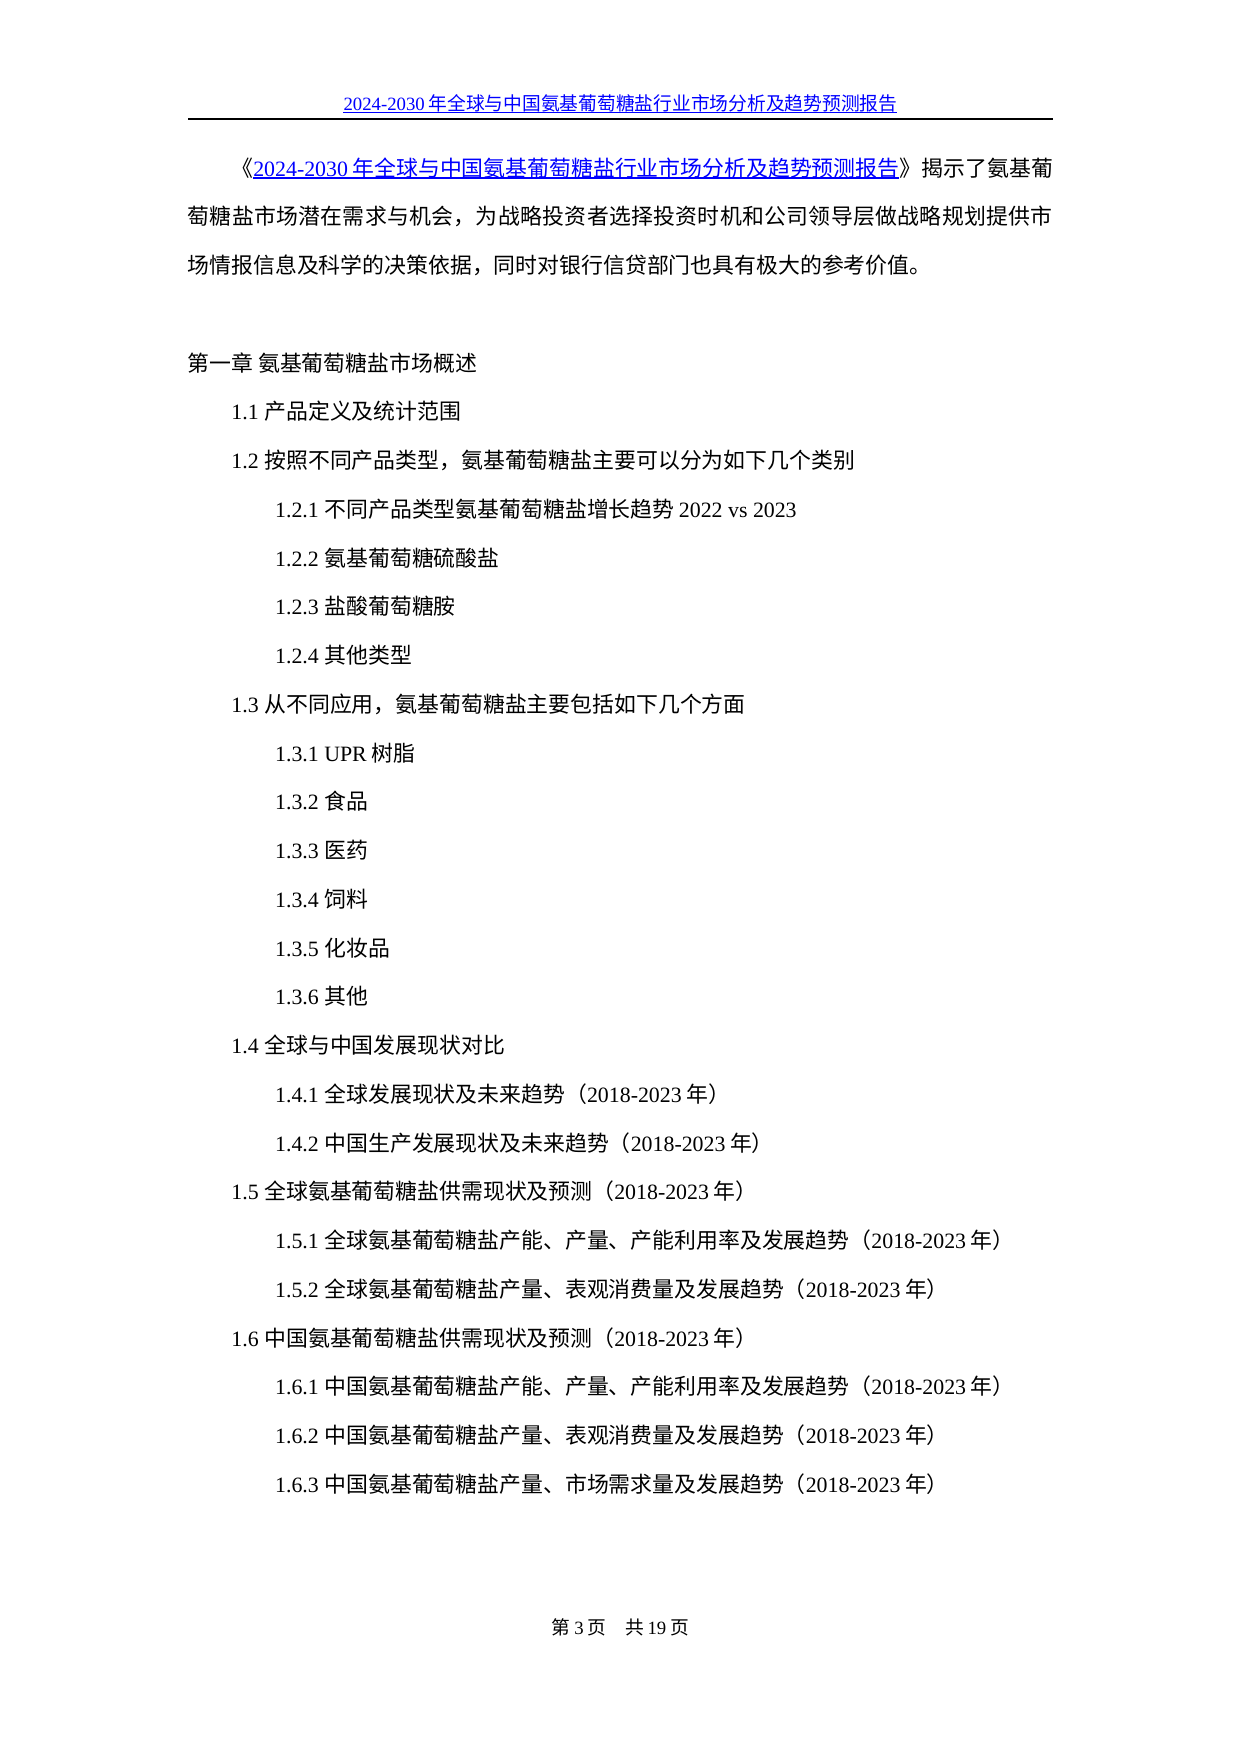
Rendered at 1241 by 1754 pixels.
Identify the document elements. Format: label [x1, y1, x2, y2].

text [187, 150, 1053, 1499]
